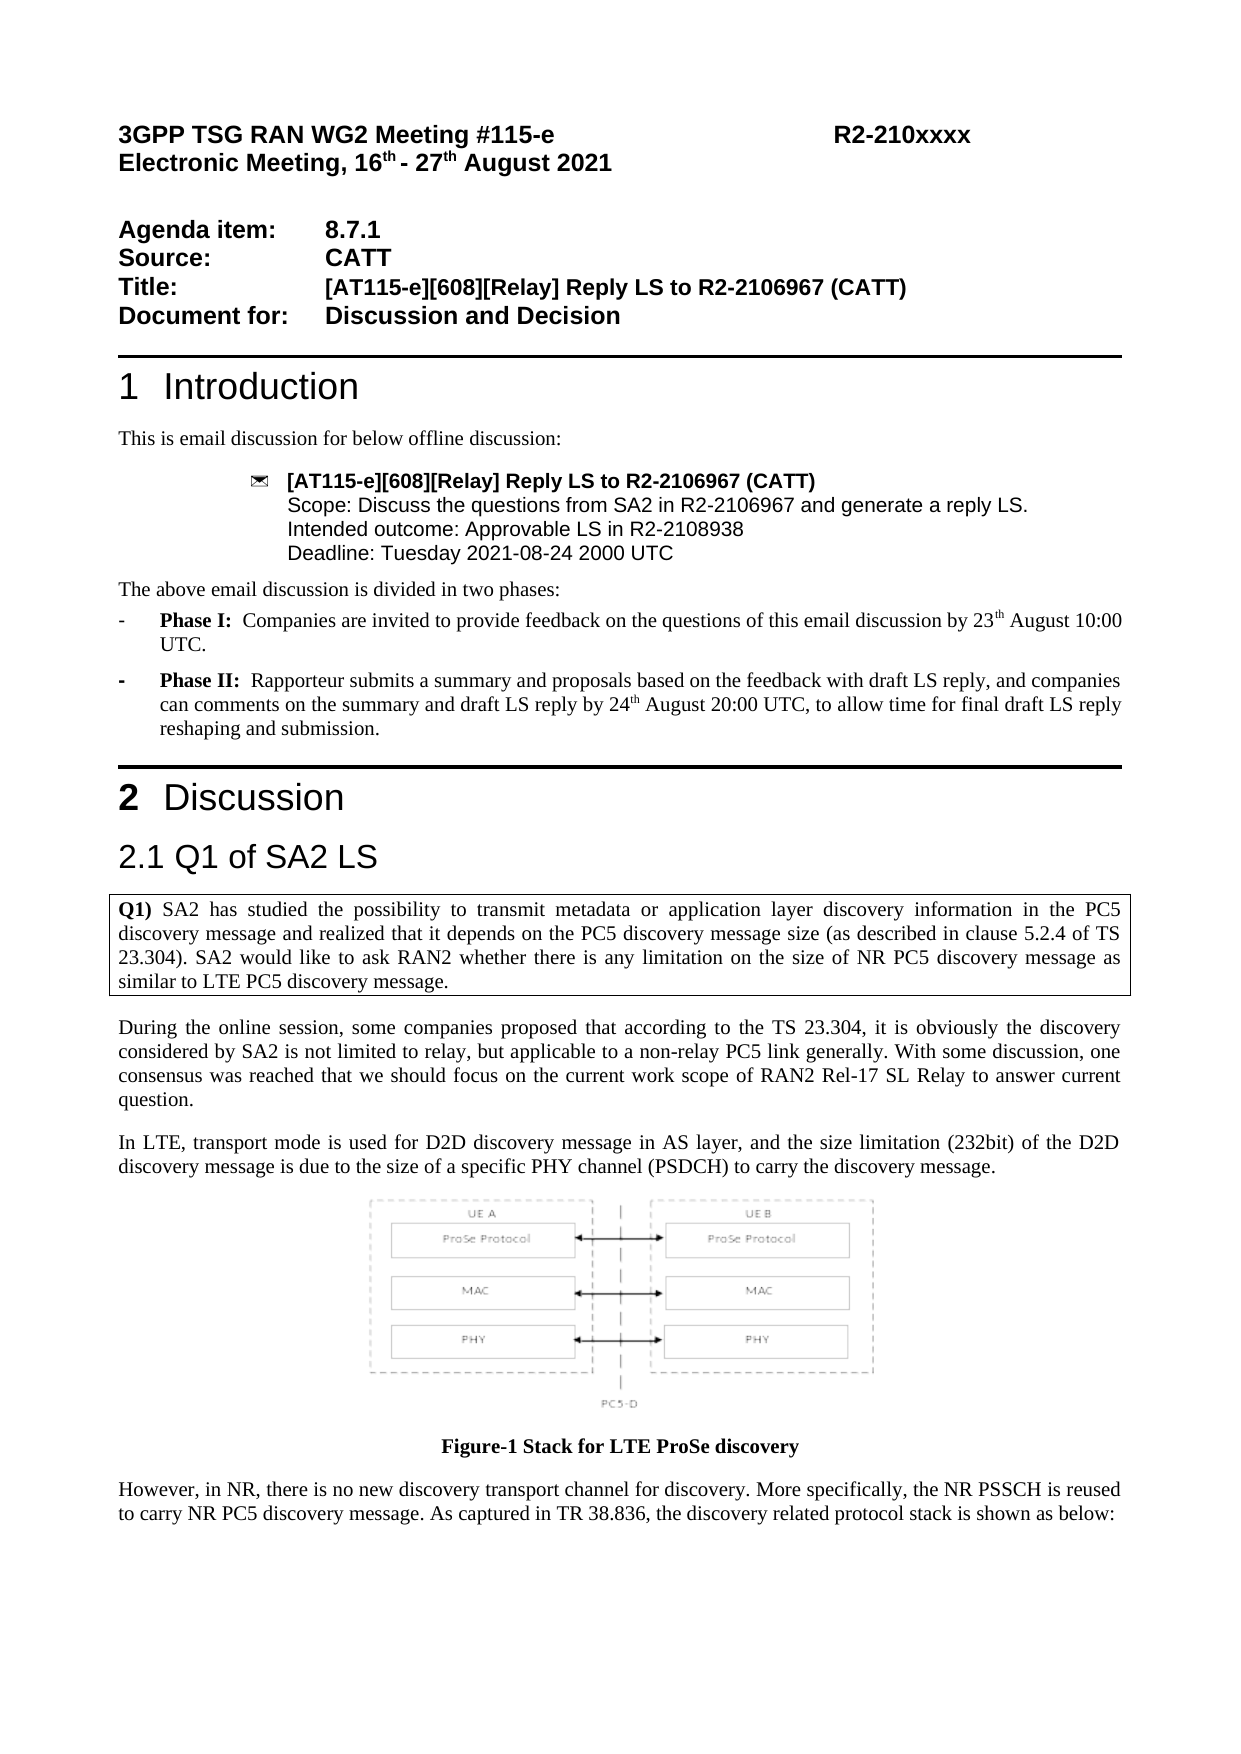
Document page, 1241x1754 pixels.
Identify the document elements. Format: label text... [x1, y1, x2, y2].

text The above email discussion is divided in two phases: [118, 577, 1122, 601]
text Document for: Discussion and Decision [118, 301, 1122, 329]
text This is email discussion for below offline discussion: [118, 426, 1122, 450]
text Agenda item: 8.7.1 [118, 214, 1122, 243]
text Figure-1 Stack for LTE ProSe discovery [118, 1434, 1122, 1458]
text Source: CATT [118, 243, 1122, 272]
list [AT115-e][608][Relay] Reply LS to R2-2106967 (CATT) [249, 469, 1122, 493]
text 3GPP TSG RAN WG2 Meeting #115-e R2-210xxxx Electronic Meeting, 16th - 27th August 2021 [118, 119, 1122, 177]
subtitle Discussion [118, 769, 1122, 818]
subtitle Introduction [118, 358, 1122, 407]
text Title: [AT115-e][608][Relay] Reply LS to R2-2106967 (CATT) [118, 272, 1122, 301]
subtitle Q1 of SA2 LS [118, 837, 1122, 875]
text Q1) SA2 has studied the possibility to transmit metadata or application layer discovery information in the PC5 discovery message and realized that it depends on the PC5 discovery message size (as described in clause 5.2.4 of TS 23.304). SA2 would like to ask RAN2 whether there is any limitation on the size of NR PC5 discovery message as similar to LTE PC5 discovery message. [110, 895, 1130, 995]
text Intended outcome: Approvable LS in R2-2108938 [249, 517, 1122, 541]
list Phase II: Rapporteur submits a summary and proposals based on the feedback with draft LS reply, and companies can comments on the summary and draft LS reply by 24th August 20:00 UTC, to allow time for final draft LS reply reshaping and submission. [118, 668, 1122, 740]
text In LTE, transport mode is used for D2D discovery message in AS layer, and the size limitation (232bit) of the D2D discovery message is due to the size of a specific PHY channel (PSDCH) to carry the discovery message. [118, 1130, 1122, 1178]
list Phase I: Companies are invited to provide feedback on the questions of this email discussion by 23th August 10:00 UTC. [118, 607, 1122, 656]
text However, in NR, there is no new discovery transport channel for discovery. More specifically, the NR PSSCH is reused to carry NR PC5 discovery message. As captured in TR 38.836, the discovery related protocol stack is shown as below: [118, 1477, 1122, 1525]
text Scope: Discuss the questions from SA2 in R2-2106967 and generate a reply LS. [249, 493, 1122, 517]
text Deadline: Tuesday 2021-08-24 2000 UTC [249, 541, 1122, 564]
text During the online session, some companies proposed that according to the TS 23.304, it is obviously the discovery considered by SA2 is not limited to relay, but applicable to a non-relay PC5 link generally. With some discussion, one consensus was reached that we should focus on the current work scope of RAN2 Rel-17 SL Relay to answer current question. [118, 1015, 1122, 1111]
